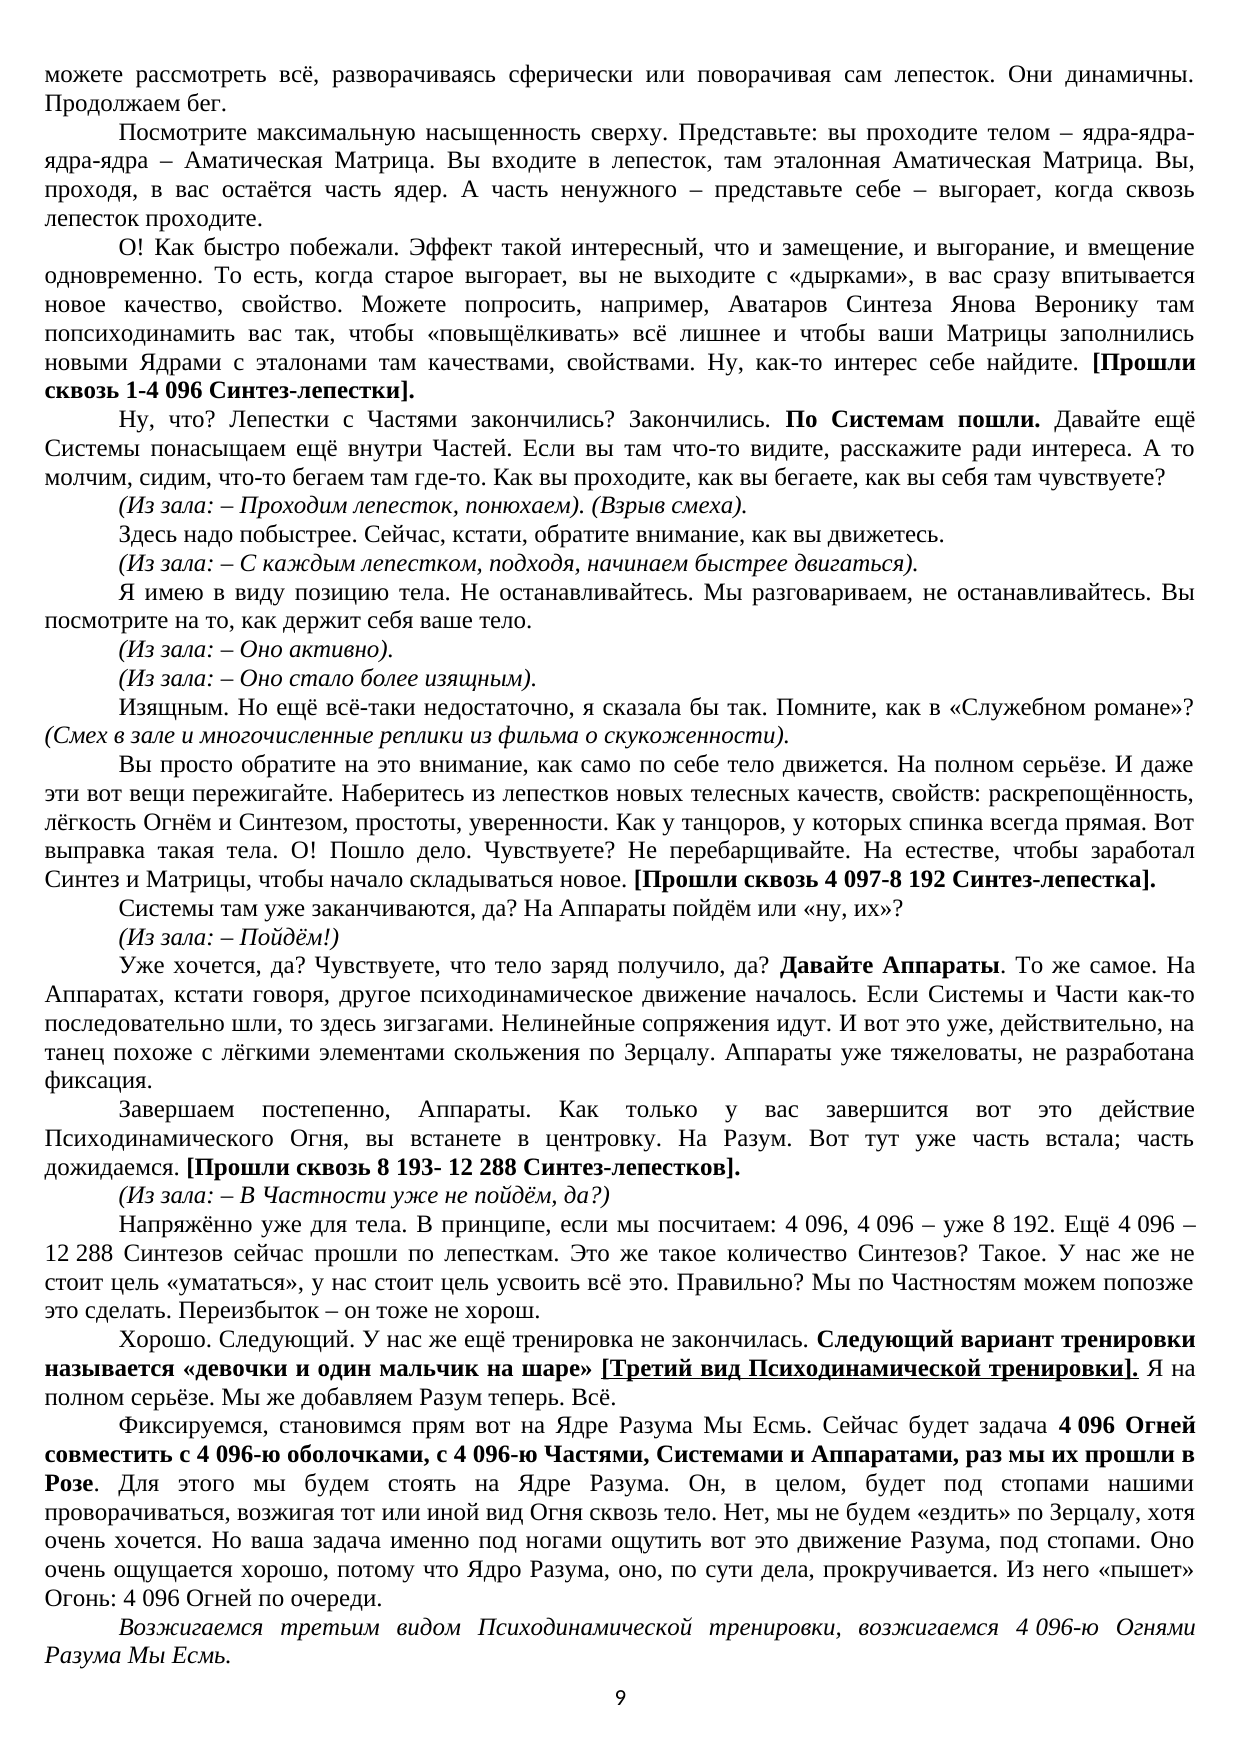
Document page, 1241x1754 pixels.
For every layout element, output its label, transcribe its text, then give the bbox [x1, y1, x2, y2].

text Я имею в виду позицию тела. Не останавливайтесь. Мы разговариваем, не останавливайтесь. Вы посмотрите на то, как держит себя ваше тело. [44, 577, 1196, 634]
text Вы просто обратите на это внимание, как само по себе тело движется. На полном серьёзе. И даже эти вот вещи пережигайте. Наберитесь из лепестков новых телесных качеств, свойств: раскрепощённость, лёгкость Огнём и Синтезом, простоты, уверенности. Как у танцоров, у которых спинка всегда прямая. Вот выправка такая тела. О! Пошло дело. Чувствуете? Не перебарщивайте. На естестве, чтобы заработал Синтез и Матрицы, чтобы начало складываться новое. [Прошли сквозь 4 097-8 192 Синтез-лепестка]. [44, 749, 1196, 893]
text Хорошо. Следующий. У нас же ещё тренировка не закончилась. Следующий вариант тренировки называется «девочки и один мальчик на шаре» [Третий вид Психодинамической тренировки]. Я на полном серьёзе. Мы же добавляем Разум теперь. Всё. [44, 1324, 1196, 1410]
text (Из зала: – В Частности уже не пойдём, да?) [44, 1180, 1196, 1209]
text Возжигаемся третьим видом Психодинамической тренировки, возжигаемся 4 096-ю Огнями Разума Мы Есмь. [44, 1612, 1196, 1669]
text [44, 59, 1196, 117]
text (Из зала: – Пойдём!) [44, 922, 1196, 950]
text Уже хочется, да? Чувствуете, что тело заряд получило, да? Давайте Аппараты. То же самое. На Аппаратах, кстати говоря, другое психодинамическое движение началось. Если Системы и Части как-то последовательно шли, то здесь зигзагами. Нелинейные сопряжения идут. И вот это уже, действительно, на танец похоже с лёгкими элементами скольжения по Зерцалу. Аппараты уже тяжеловаты, не разработана фиксация. [44, 950, 1196, 1094]
text Напряжённо уже для тела. В принципе, если мы посчитаем: 4 096, 4 096 – уже 8 192. Ещё 4 096 – 12 288 Синтезов сейчас прошли по лепесткам. Это же такое количество Синтезов? Такое. У нас же не стоит цель «умататься», у нас стоит цель усвоить всё это. Правильно? Мы по Частностям можем попозже это сделать. Переизбыток – он тоже не хорош. [44, 1209, 1196, 1324]
text (Из зала: – Проходим лепесток, понюхаем). (Взрыв смеха). [44, 490, 1196, 519]
text Посмотрите максимальную насыщенность сверху. Представьте: вы проходите телом – ядра-ядра-ядра-ядра – Аматическая Матрица. Вы входите в лепесток, там эталонная Аматическая Матрица. Вы, проходя, в вас остаётся часть ядер. А часть ненужного – представьте себе – выгорает, когда сквозь лепесток проходите. [44, 117, 1196, 232]
text Ну, что? Лепестки с Частями закончились? Закончились. По Системам пошли. Давайте ещё Системы понасыщаем ещё внутри Частей. Если вы там что-то видите, расскажите ради интереса. А то молчим, сидим, что-то бегаем там где-то. Как вы проходите, как вы бегаете, как вы себя там чувствуете? [44, 404, 1196, 490]
text Завершаем постепенно, Аппараты. Как только у вас завершится вот это действие Психодинамического Огня, вы встанете в центровку. На Разум. Вот тут уже часть встала; часть дожидаемся. [Прошли сквозь 8 193- 12 288 Синтез-лепестков]. [44, 1094, 1196, 1180]
text О! Как быстро побежали. Эффект такой интересный, что и замещение, и выгорание, и вмещение одновременно. То есть, когда старое выгорает, вы не выходите с «дырками», в вас сразу впитывается новое качество, свойство. Можете попросить, например, Аватаров Синтеза Янова Веронику там попсиходинамить вас так, чтобы «повыщёлкивать» всё лишнее и чтобы ваши Матрицы заполнились новыми Ядрами с эталонами там качествами, свойствами. Ну, как-то интерес себе найдите. [Прошли сквозь 1-4 096 Синтез-лепестки]. [44, 232, 1196, 404]
text Системы там уже заканчиваются, да? На Аппараты пойдём или «ну, их»? [44, 893, 1196, 922]
text (Из зала: – Оно активно). [44, 634, 1196, 663]
text (Из зала: – Оно стало более изящным). [44, 663, 1196, 692]
text (Из зала: – С каждым лепестком, подходя, начинаем быстрее двигаться). [44, 548, 1196, 577]
text Здесь надо побыстрее. Сейчас, кстати, обратите внимание, как вы движетесь. [44, 519, 1196, 548]
text Изящным. Но ещё всё-таки недостаточно, я сказала бы так. Помните, как в «Служебном романе»? (Смех в зале и многочисленные реплики из фильма о скукоженности). [44, 692, 1196, 749]
text Фиксируемся, становимся прям вот на Ядре Разума Мы Есмь. Сейчас будет задача 4 096 Огней совместить с 4 096-ю оболочками, с 4 096-ю Частями, Системами и Аппаратами, раз мы их прошли в Розе. Для этого мы будем стоять на Ядре Разума. Он, в целом, будет под стопами нашими проворачиваться, возжигая тот или иной вид Огня сквозь тело. Нет, мы не будем «ездить» по Зерцалу, хотя очень хочется. Но ваша задача именно под ногами ощутить вот это движение Разума, под стопами. Оно очень ощущается хорошо, потому что Ядро Разума, оно, по сути дела, прокручивается. Из него «пышет» Огонь: 4 096 Огней по очереди. [44, 1410, 1196, 1612]
